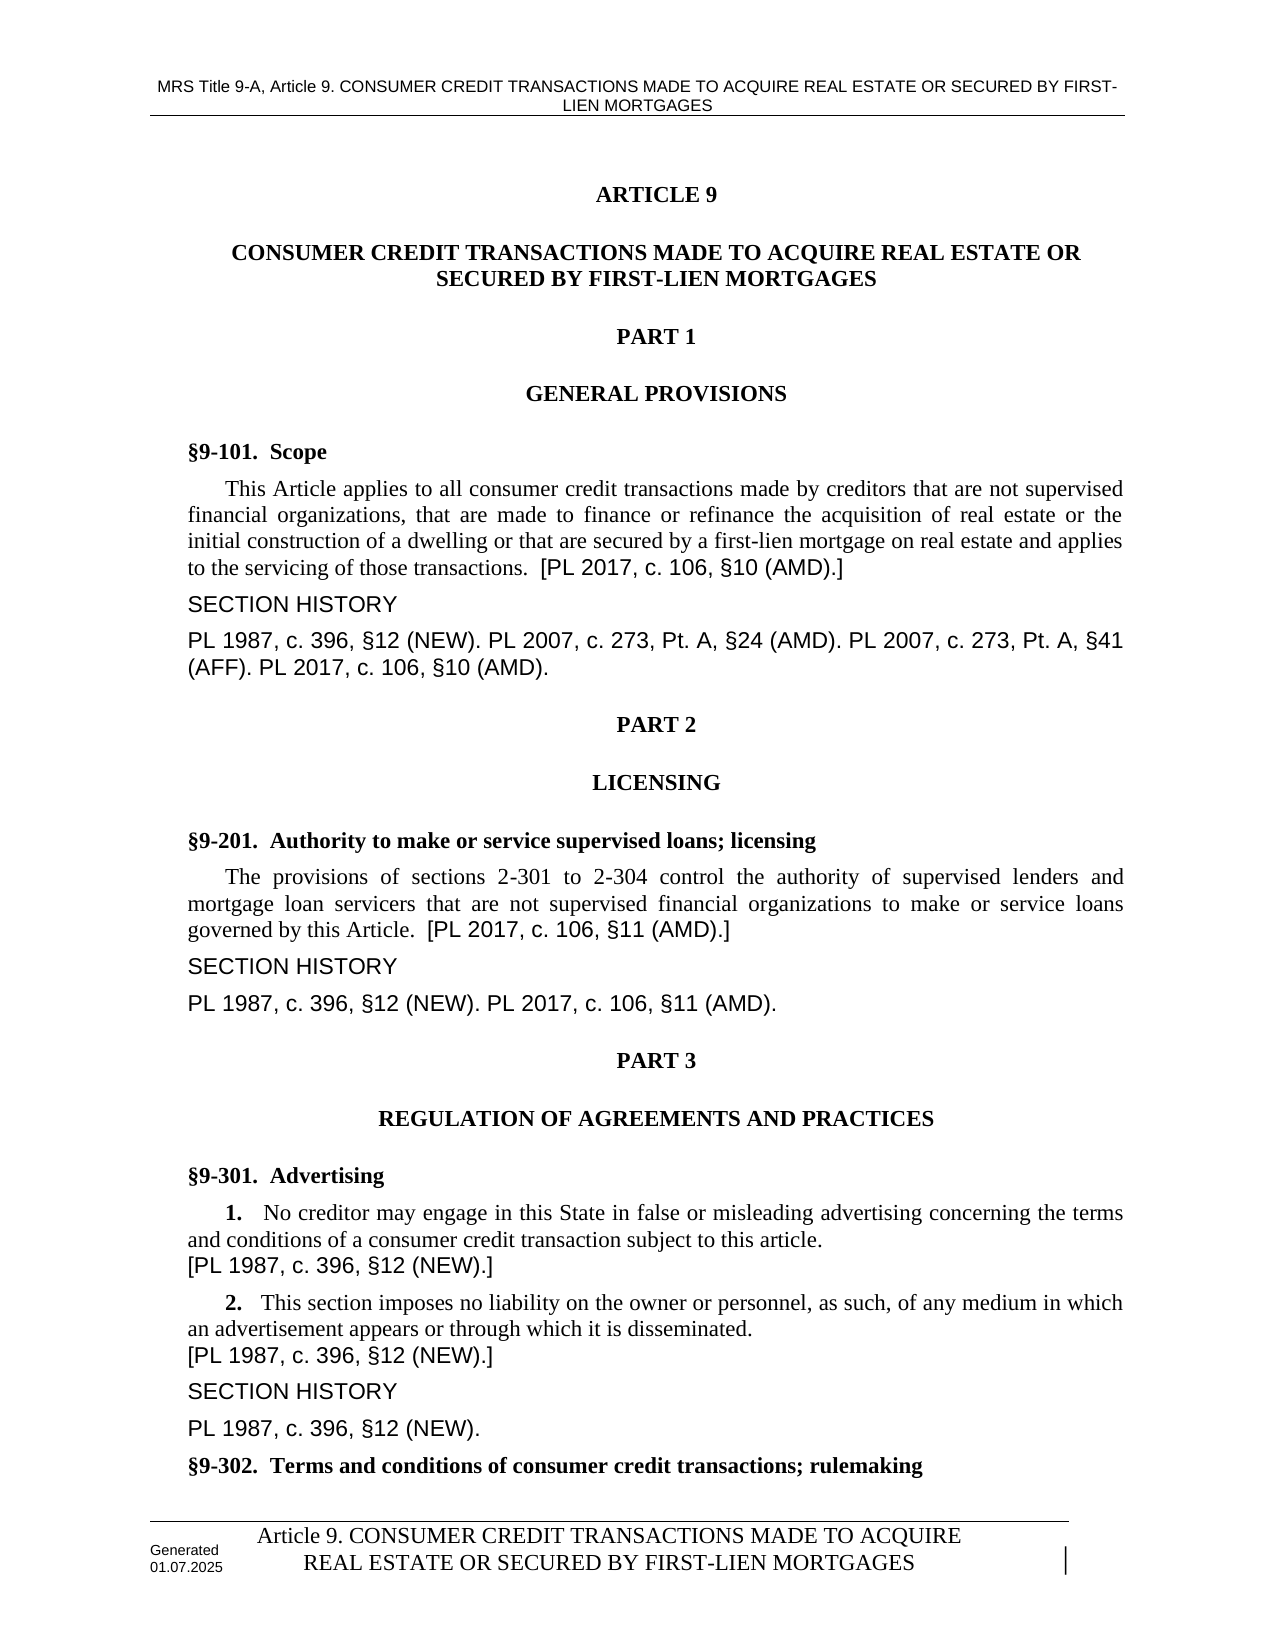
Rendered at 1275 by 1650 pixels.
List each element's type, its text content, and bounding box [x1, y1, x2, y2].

text §9-301. Advertising [187, 1163, 1125, 1189]
text PART 2 [187, 711, 1125, 738]
text §9-201. Authority to make or service supervised loans; licensing [187, 827, 1125, 853]
text This Article applies to all consumer credit transactions made by creditors that are not supervised financial organizations, that are made to finance or refinance the acquisition of real estate or the initial construction of a dwelling or that are secured by a first-lien mortgage on real estate and applies to the servicing of those transactions. [PL 2017, c. 106, §10 (AMD).] [187, 475, 1125, 580]
text §9-302. Terms and conditions of consumer credit transactions; rulemaking [187, 1452, 1125, 1478]
text SECTION HISTORY [187, 953, 1125, 979]
text PL 1987, c. 396, §12 (NEW). PL 2017, c. 106, §11 (AMD). [187, 990, 1125, 1016]
text SECTION HISTORY [187, 591, 1125, 617]
text PART 3 [187, 1047, 1125, 1074]
text CONSUMER CREDIT TRANSACTIONS MADE TO ACQUIRE REAL ESTATE OR SECURED BY FIRST-LIEN MORTGAGES [187, 239, 1125, 292]
text PART 1 [187, 323, 1125, 349]
text §9-101. Scope [187, 438, 1125, 464]
text 2. This section imposes no liability on the owner or personnel, as such, of any medium in which an advertisement appears or through which it is disseminated. [187, 1289, 1125, 1342]
text PL 1987, c. 396, §12 (NEW). [187, 1415, 1125, 1441]
text GENERAL PROVISIONS [187, 380, 1125, 407]
text 1. No creditor may engage in this State in false or misleading advertising concerning the terms and conditions of a consumer credit transaction subject to this article. [187, 1199, 1125, 1252]
text ARTICLE 9 [187, 181, 1125, 208]
text The provisions of sections 2‑301 to 2‑304 control the authority of supervised lenders and mortgage loan servicers that are not supervised financial organizations to make or service loans governed by this Article. [PL 2017, c. 106, §11 (AMD).] [187, 863, 1125, 943]
text LICENSING [187, 769, 1125, 795]
text REGULATION OF AGREEMENTS AND PRACTICES [187, 1105, 1125, 1131]
text [PL 1987, c. 396, §12 (NEW).] [187, 1252, 1125, 1278]
text PL 1987, c. 396, §12 (NEW). PL 2007, c. 273, Pt. A, §24 (AMD). PL 2007, c. 273, Pt. A, §41 (AFF). PL 2017, c. 106, §10 (AMD). [187, 627, 1125, 680]
text SECTION HISTORY [187, 1378, 1125, 1405]
text [PL 1987, c. 396, §12 (NEW).] [187, 1342, 1125, 1368]
